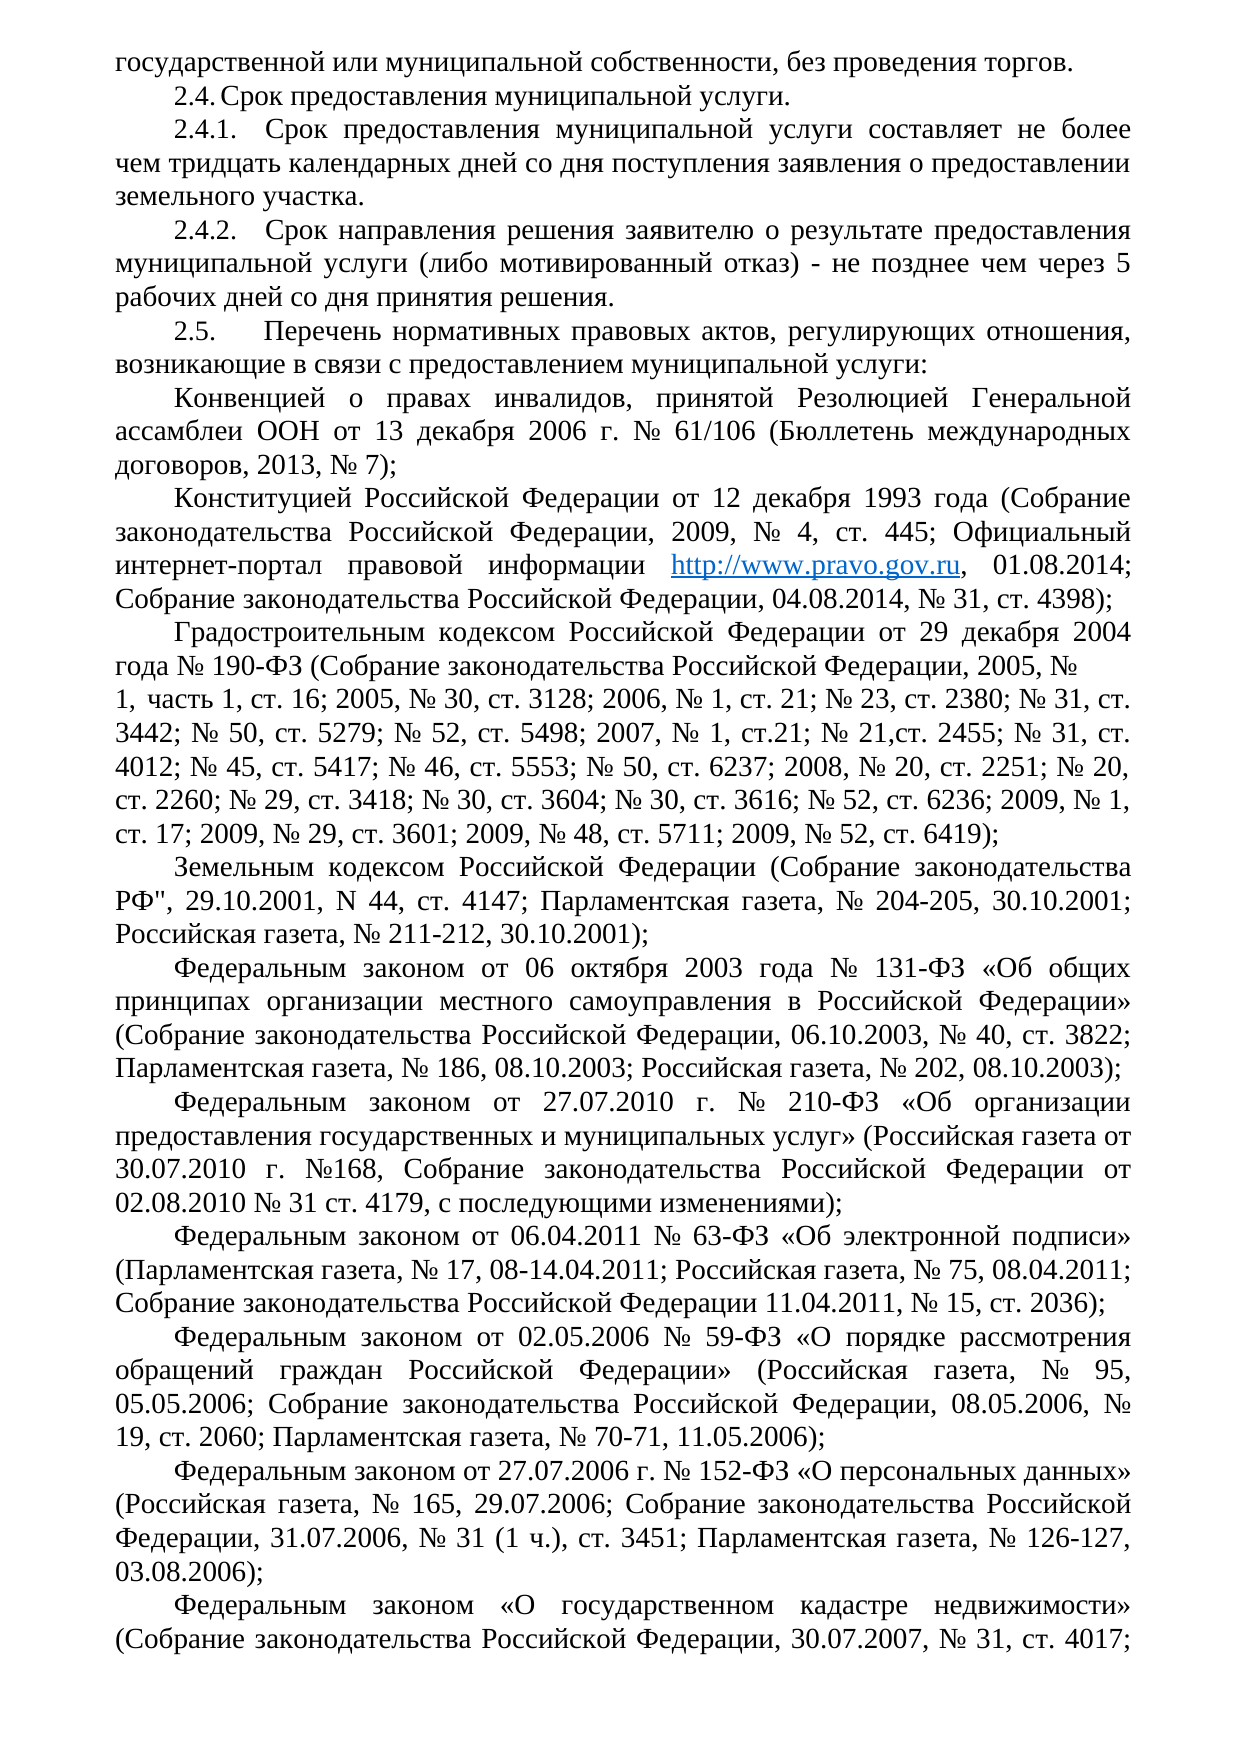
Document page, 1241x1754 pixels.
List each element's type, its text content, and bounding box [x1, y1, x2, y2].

text Федеральным законом от 27.07.2010 г. № 210-ФЗ «Об организации предоставления государственных и муниципальных услуг» (Российская газета от 30.07.2010 г. №168, Собрание законодательства Российской Федерации от 02.08.2010 № 31 ст. 4179, с последующими изменениями); [115, 1084, 1132, 1218]
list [115, 44, 1132, 78]
text Градостроительным кодексом Российской Федерации от 29 декабря 2004 года № 190-ФЗ (Собрание законодательства Российской Федерации, 2005, № [115, 614, 1132, 682]
text Федеральным законом от 02.05.2006 № 59-ФЗ «О порядке рассмотрения обращений граждан Российской Федерации» (Российская газета, № 95, 05.05.2006; Собрание законодательства Российской Федерации, 08.05.2006, № 19, ст. 2060; Парламентская газета, № 70-71, 11.05.2006); [115, 1319, 1132, 1453]
list Срок направления решения заявителю о результате предоставления муниципальной услуги (либо мотивированный отказ) - не позднее чем через 5 рабочих дней со дня принятия решения. [115, 212, 1132, 313]
list Перечень нормативных правовых актов, регулирующих отношения, возникающие в связи с предоставлением муниципальной услуги: [115, 313, 1132, 380]
text Конституцией Российской Федерации от 12 декабря 1993 года (Собрание законодательства Российской Федерации, 2009, № 4, ст. 445; Официальный интернет-портал правовой информации http://www.pravo.gov.ru, 01.08.2014; Собрание законодательства Российской Федерации, 04.08.2014, № 31, ст. 4398); [115, 480, 1132, 614]
text Конвенцией о правах инвалидов, принятой Резолюцией Генеральной ассамблеи ООН от 13 декабря 2006 г. № 61/106 (Бюллетень международных договоров, 2013, № 7); [115, 380, 1132, 480]
text Земельным кодексом Российской Федерации (Собрание законодательства РФ", 29.10.2001, N 44, ст. 4147; Парламентская газета, № 204-205, 30.10.2001; Российская газета, № 211-212, 30.10.2001); [115, 849, 1132, 950]
text Федеральным законом от 27.07.2006 г. № 152-ФЗ «О персональных данных» (Российская газета, № 165, 29.07.2006; Собрание законодательства Российской Федерации, 31.07.2006, № 31 (1 ч.), ст. 3451; Парламентская газета, № 126-127, 03.08.2006); [115, 1453, 1132, 1587]
list Срок предоставления муниципальной услуги. [115, 78, 1132, 111]
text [115, 1587, 1132, 1654]
text Федеральным законом от 06 октября 2003 года № 131-ФЗ «Об общих принципах организации местного самоуправления в Российской Федерации» (Собрание законодательства Российской Федерации, 06.10.2003, № 40, ст. 3822; Парламентская газета, № 186, 08.10.2003; Российская газета, № 202, 08.10.2003); [115, 950, 1132, 1084]
list Срок предоставления муниципальной услуги составляет не более чем тридцать календарных дней со дня поступления заявления о предоставлении земельного участка. [115, 111, 1132, 212]
text Федеральным законом от 06.04.2011 № 63-ФЗ «Об электронной подписи» (Парламентская газета, № 17, 08-14.04.2011; Российская газета, № 75, 08.04.2011; Собрание законодательства Российской Федерации 11.04.2011, № 15, ст. 2036); [115, 1218, 1132, 1319]
list часть 1, ст. 16; 2005, № 30, ст. 3128; 2006, № 1, ст. 21; № 23, ст. 2380; № 31, ст. 3442; № 50, ст. 5279; № 52, ст. 5498; 2007, № 1, ст.21; № 21,ст. 2455; № 31, ст. 4012; № 45, ст. 5417; № 46, ст. 5553; № 50, ст. 6237; 2008, № 20, ст. 2251; № 20, ст. 2260; № 29, ст. 3418; № 30, ст. 3604; № 30, ст. 3616; № 52, ст. 6236; 2009, № 1, ст. 17; 2009, № 29, ст. 3601; 2009, № 48, ст. 5711; 2009, № 52, ст. 6419); [115, 682, 1132, 849]
